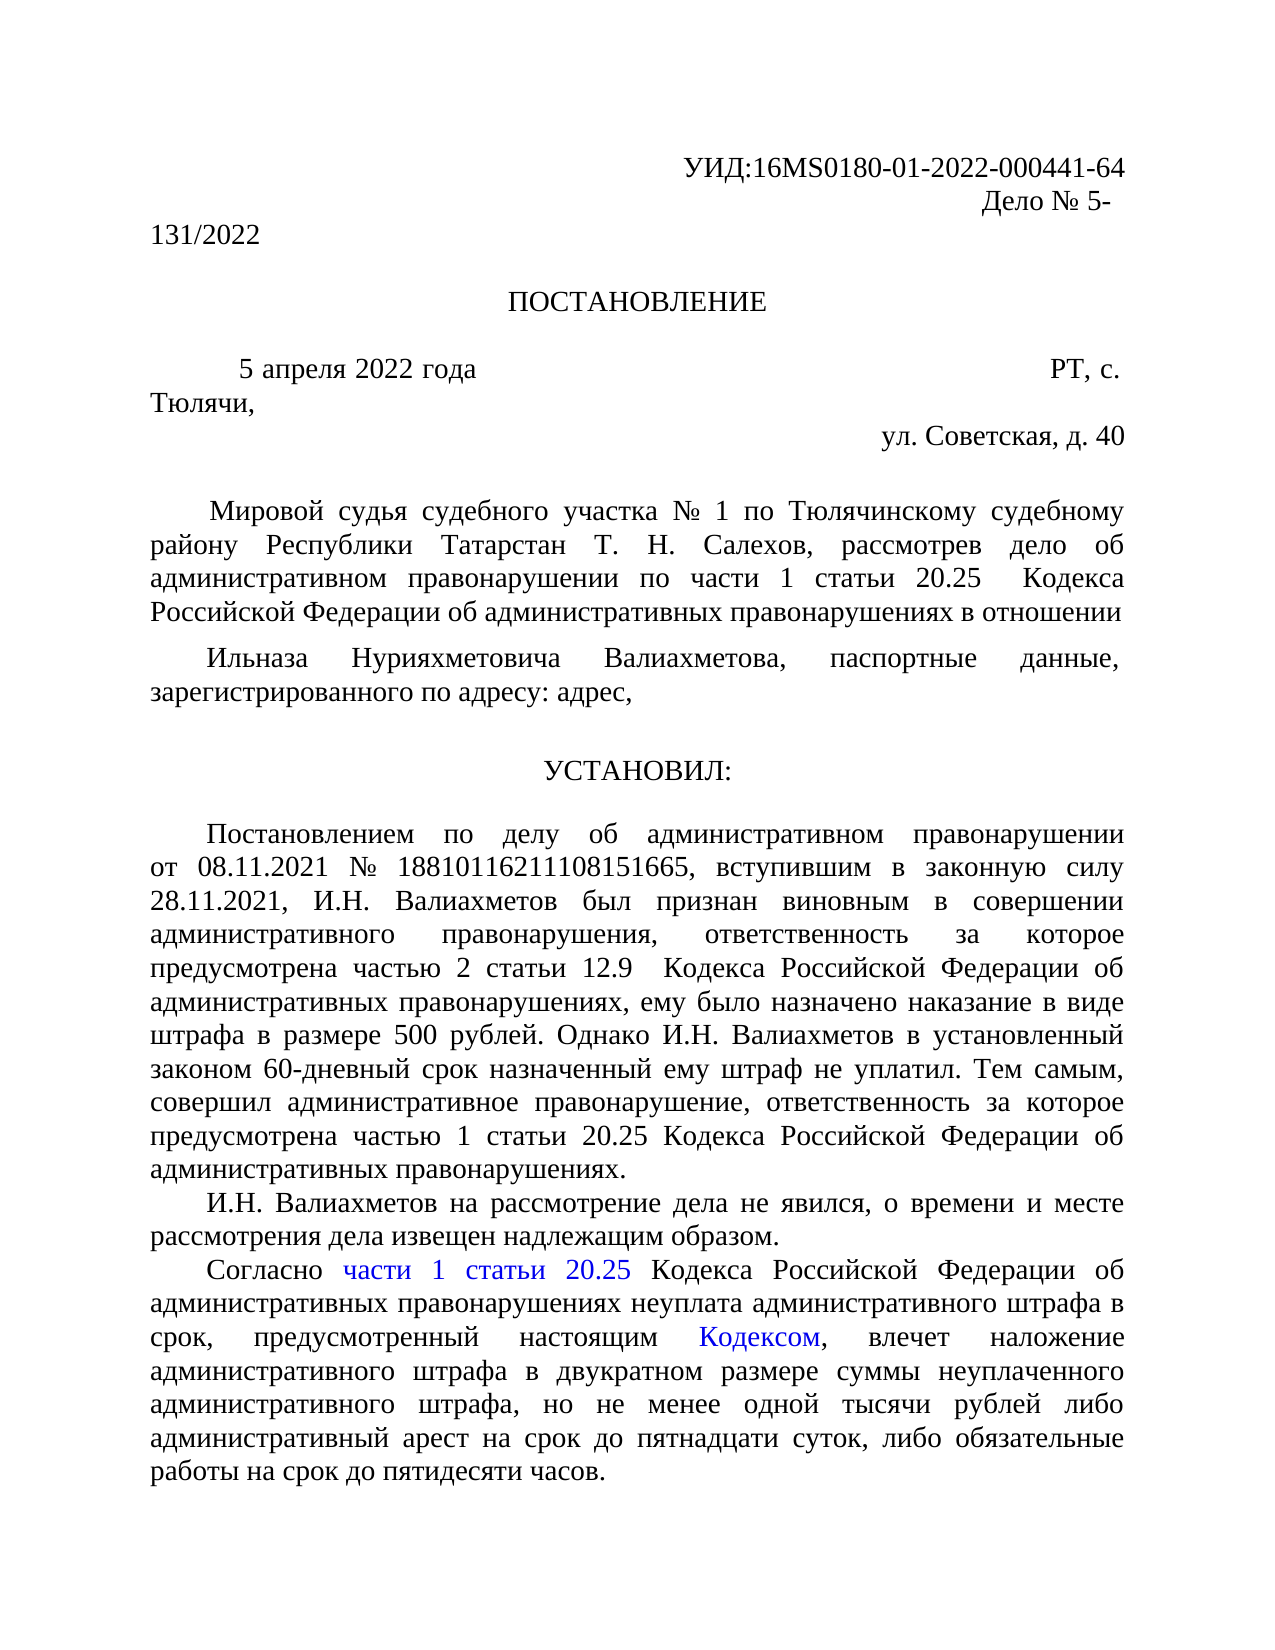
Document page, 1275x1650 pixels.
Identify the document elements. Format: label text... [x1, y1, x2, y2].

text УИД:16MS0180-01-2022-000441-64 [150, 150, 1125, 183]
text Постановлением по делу об административном правонарушении от 08.11.2021 № 18810116211108151665, вступившим в законную силу 28.11.2021, И.Н. Валиахметов был признан виновным в совершении административного правонарушения, ответственность за которое предусмотрена частью 2 статьи 12.9 Кодекса Российской Федерации об административных правонарушениях, ему было назначено наказание в виде штрафа в размере 500 рублей. Однако И.Н. Валиахметов в установленный законом 60-дневный срок назначенный ему штраф не уплатил. Тем самым, совершил административное правонарушение, ответственность за которое предусмотрена частью 1 статьи 20.25 Кодекса Российской Федерации об административных правонарушениях. [150, 816, 1125, 1185]
text УСТАНОВИЛ: [150, 753, 1125, 787]
text Ильназа Нурияхметовича Валиахметова, паспортные данные, зарегистрированного по адресу: адрес, [150, 640, 1119, 707]
text ПОСТАНОВЛЕНИЕ [150, 284, 1125, 318]
text И.Н. Валиахметов на рассмотрение дела не явился, о времени и месте рассмотрения дела извещен надлежащим образом. [150, 1185, 1125, 1252]
text Дело № 5-131/2022 [150, 183, 1125, 251]
text 5 апреля 2022 года РТ, с. Тюлячи, [150, 351, 1125, 418]
text Мировой судья судебного участка № 1 по Тюлячинскому судебному району Республики Татарстан Т. Н. Салехов, рассмотрев дело об административном правонарушении по части 1 статьи 20.25 Кодекса Российской Федерации об административных правонарушениях в отношении [150, 493, 1125, 628]
text ул. Советская, д. 40 [150, 418, 1125, 452]
text Согласно части 1 статьи 20.25 Кодекса Российской Федерации об административных правонарушениях неуплата административного штрафа в срок, предусмотренный настоящим Кодексом, влечет наложение административного штрафа в двукратном размере суммы неуплаченного административного штрафа, но не менее одной тысячи рублей либо административный арест на срок до пятнадцати суток, либо обязательные работы на срок до пятидесяти часов. [150, 1252, 1125, 1487]
